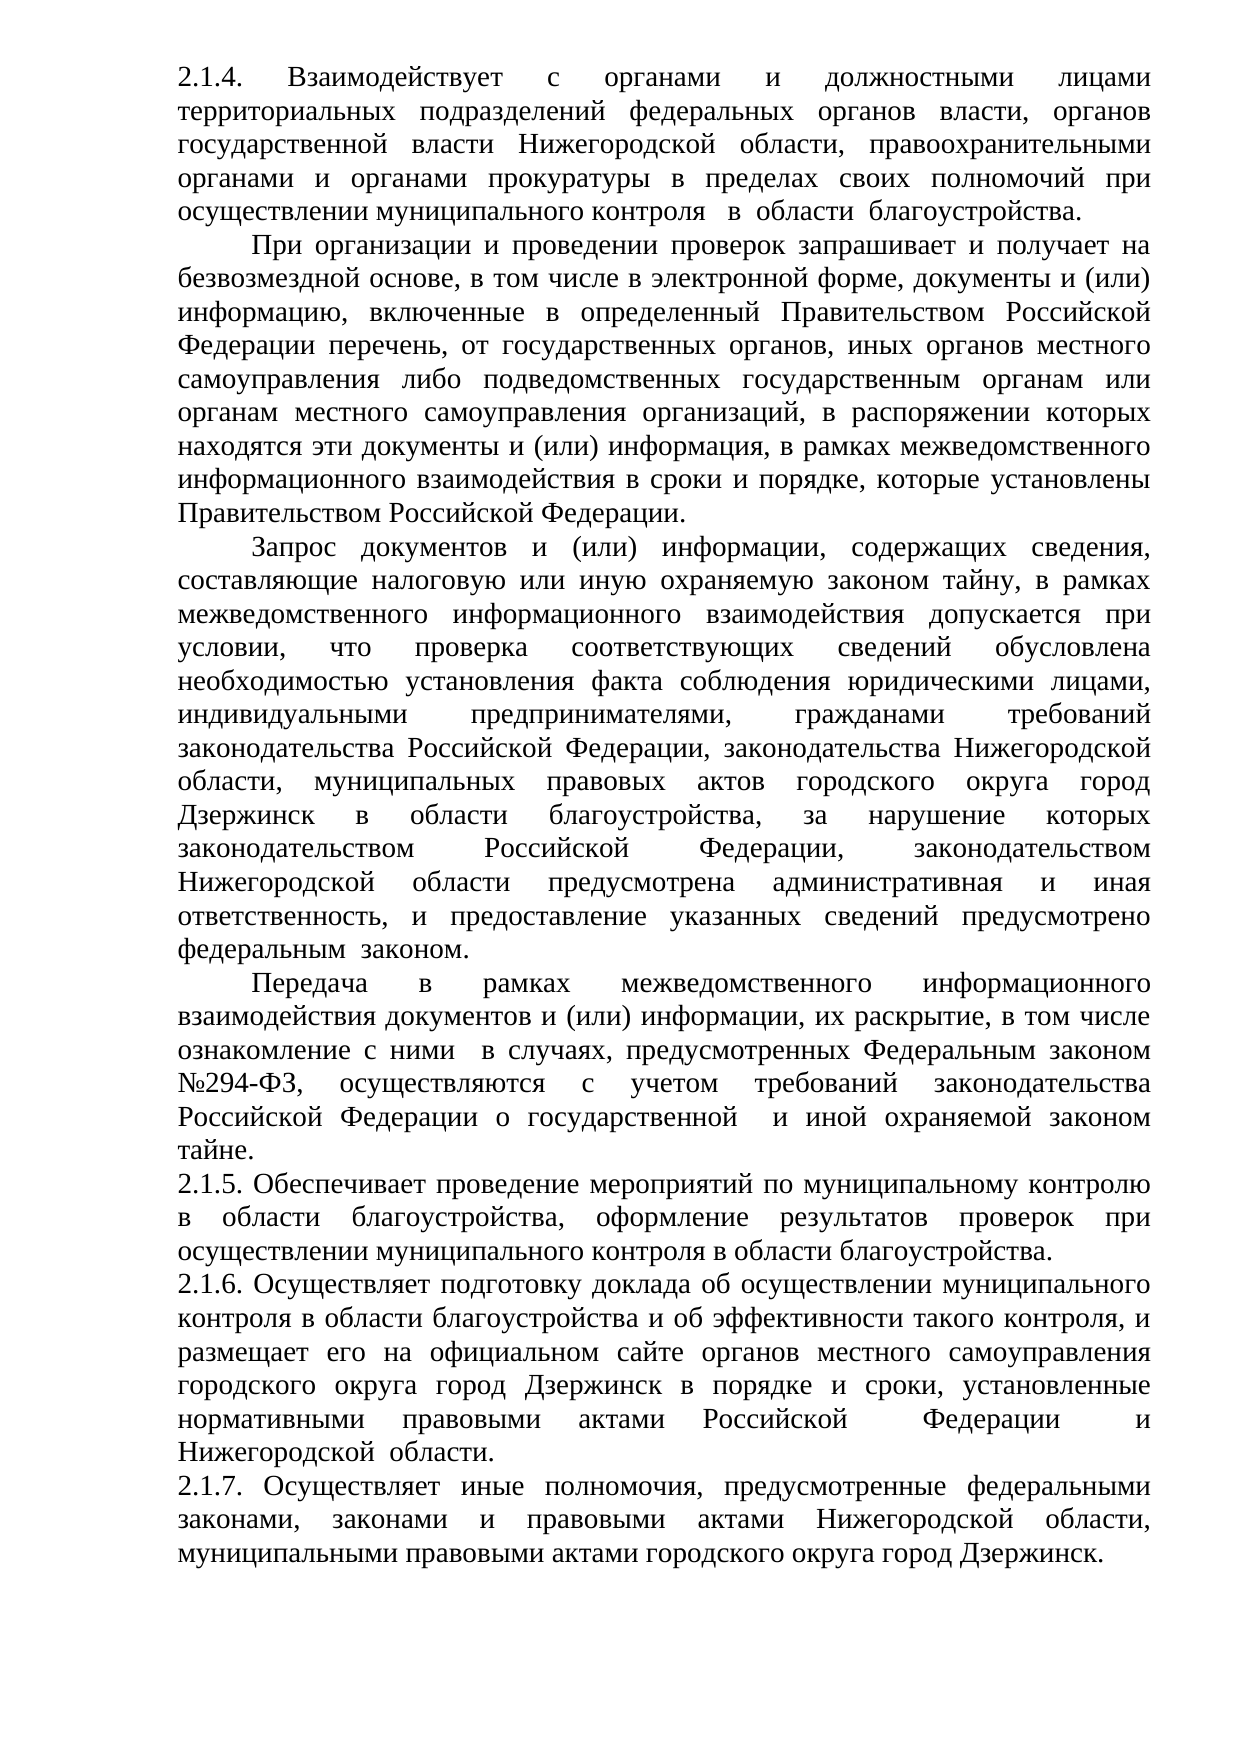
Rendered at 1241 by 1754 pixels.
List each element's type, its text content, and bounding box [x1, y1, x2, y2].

text Запрос документов и (или) информации, содержащих сведения, составляющие налоговую или иную охраняемую законом тайну, в рамках межведомственного информационного взаимодействия допускается при условии, что проверка соответствующих сведений обусловлена необходимостью установления факта соблюдения юридическими лицами, индивидуальными предпринимателями, гражданами требований законодательства Российской Федерации, законодательства Нижегородской области, муниципальных правовых актов городского округа город Дзержинск в области благоустройства, за нарушение которых законодательством Российской Федерации, законодательством Нижегородской области предусмотрена административная и иная ответственность, и предоставление указанных сведений предусмотрено федеральным законом. [177, 529, 1152, 965]
text При организации и проведении проверок запрашивает и получает на безвозмездной основе, в том числе в электронной форме, документы и (или) информацию, включенные в определенный Правительством Российской Федерации перечень, от государственных органов, иных органов местного самоуправления либо подведомственных государственным органам или органам местного самоуправления организаций, в распоряжении которых находятся эти документы и (или) информация, в рамках межведомственного информационного взаимодействия в сроки и порядке, которые установлены Правительством Российской Федерации. [177, 227, 1152, 529]
text Передача в рамках межведомственного информационного взаимодействия документов и (или) информации, их раскрытие, в том числе ознакомление с ними в случаях, предусмотренных Федеральным законом №294-ФЗ, осуществляются с учетом требований законодательства Российской Федерации о государственной и иной охраняемой законом тайне. [177, 965, 1152, 1166]
text 2.1.6. Осуществляет подготовку доклада об осуществлении муниципального контроля в области благоустройства и об эффективности такого контроля, и размещает его на официальном сайте органов местного самоуправления городского округа город Дзержинск в порядке и сроки, установленные нормативными правовыми актами Российской Федерации и Нижегородской области. [177, 1267, 1152, 1468]
text 2.1.4. Взаимодействует с органами и должностными лицами территориальных подразделений федеральных органов власти, органов государственной власти Нижегородской области, правоохранительными органами и органами прокуратуры в пределах своих полномочий при осуществлении муниципального контроля в области благоустройства. [177, 59, 1152, 227]
text 2.1.7. Осуществляет иные полномочия, предусмотренные федеральными законами, законами и правовыми актами Нижегородской области, муниципальными правовыми актами городского округа город Дзержинск. [177, 1468, 1152, 1568]
text 2.1.5. Обеспечивает проведение мероприятий по муниципальному контролю в области благоустройства, оформление результатов проверок при осуществлении муниципального контроля в области благоустройства. [177, 1166, 1152, 1267]
